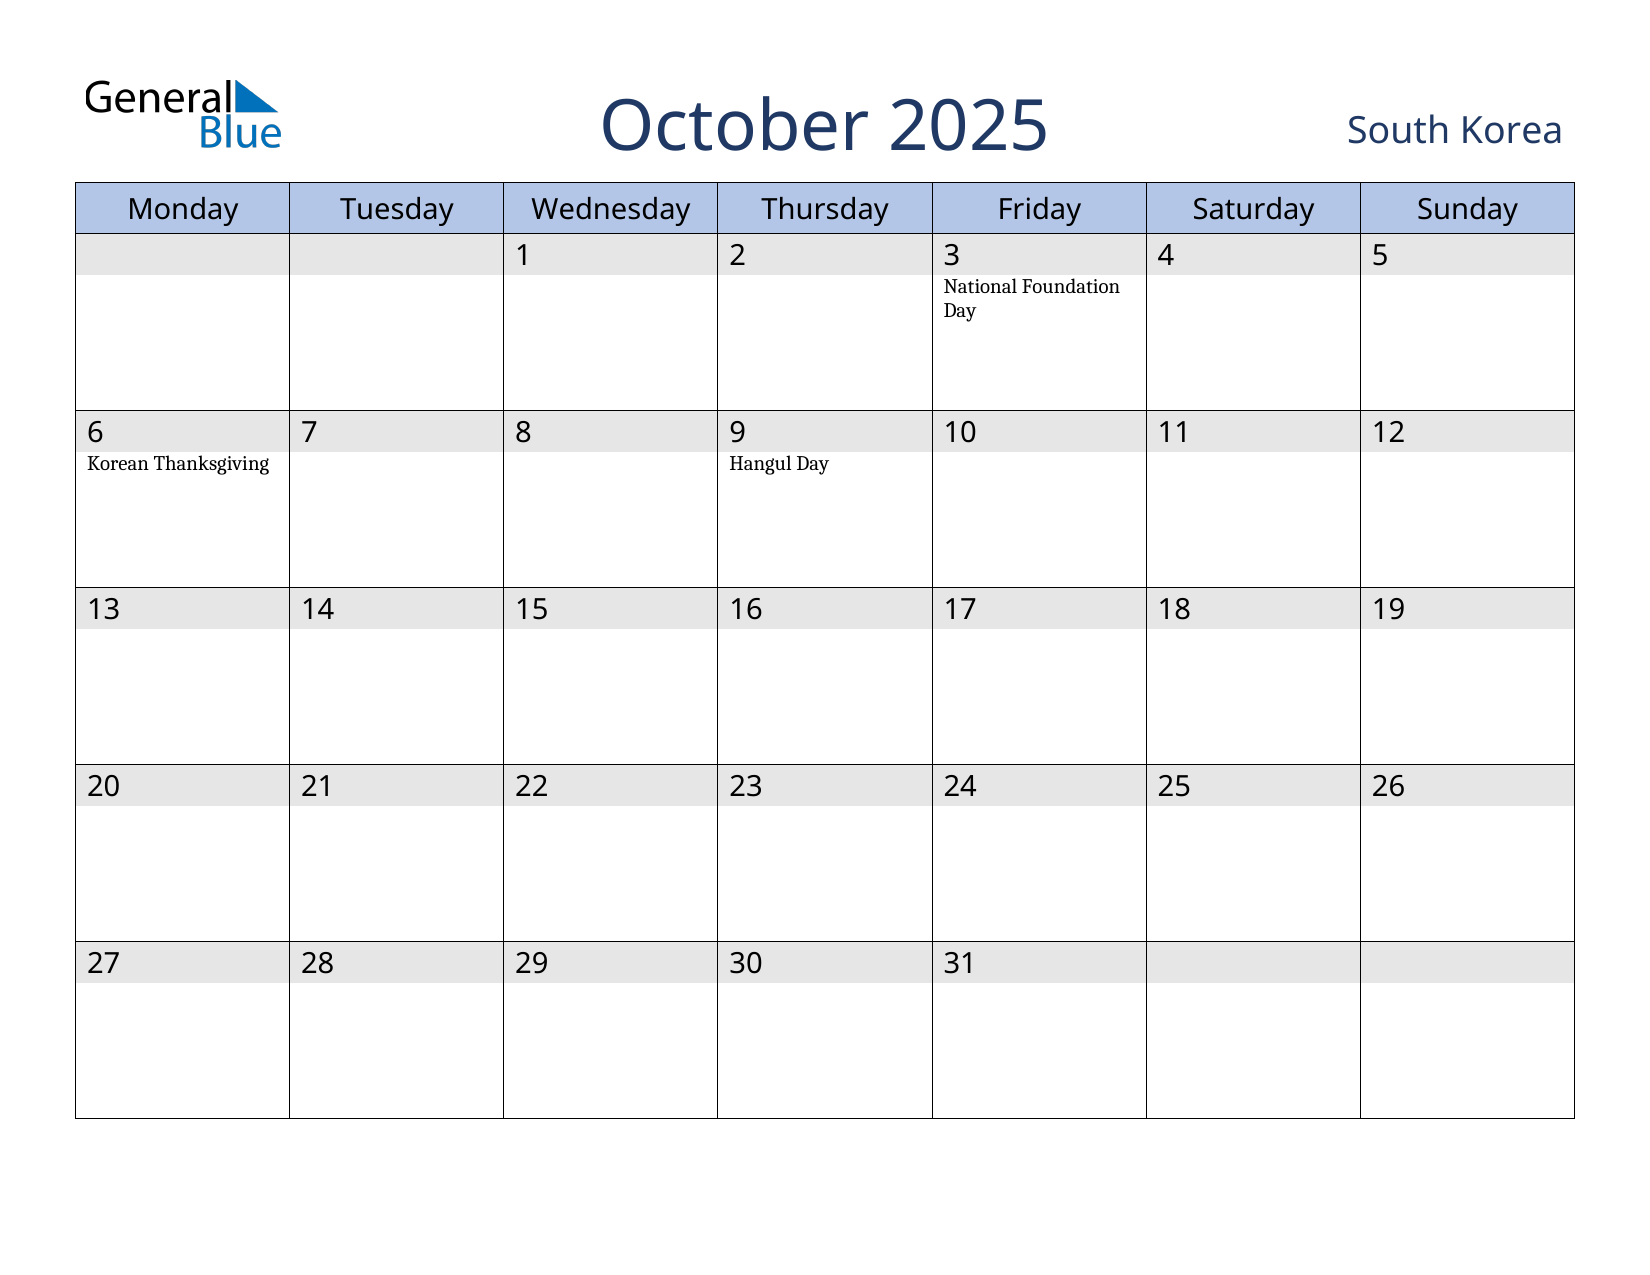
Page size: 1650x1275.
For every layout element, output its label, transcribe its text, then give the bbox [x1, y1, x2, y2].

table_cell Korean Thanksgiving [76, 452, 289, 587]
table_cell [76, 629, 289, 764]
table_cell 28 [290, 942, 503, 983]
table_cell [933, 629, 1146, 764]
table_header South Korea [1146, 75, 1574, 182]
table_cell 6 [76, 411, 289, 452]
table_cell [1147, 452, 1360, 587]
table_cell [933, 983, 1146, 1118]
table_cell [76, 806, 289, 941]
table_cell 26 [1361, 765, 1574, 806]
table_cell 9 [718, 411, 932, 452]
table_cell [290, 452, 503, 587]
table_cell [504, 452, 717, 587]
table_cell 27 [76, 942, 289, 983]
table_cell 15 [504, 588, 717, 629]
table_cell 5 [1361, 234, 1574, 275]
table_cell [290, 806, 503, 941]
table_cell 14 [290, 588, 503, 629]
table_cell 25 [1147, 765, 1360, 806]
table_cell [1147, 629, 1360, 764]
table_cell 8 [504, 411, 717, 452]
table_cell [1147, 806, 1360, 941]
table_cell 4 [1147, 234, 1360, 275]
table_cell 16 [718, 588, 932, 629]
table_cell [290, 234, 503, 275]
table_cell [718, 983, 932, 1118]
table_cell [1147, 983, 1360, 1118]
table_cell [1361, 452, 1574, 587]
table_cell Friday [933, 183, 1146, 233]
table_cell [290, 983, 503, 1118]
table_cell [76, 983, 289, 1118]
table_cell Sunday [1361, 183, 1574, 233]
table_cell 30 [718, 942, 932, 983]
table_cell [1361, 629, 1574, 764]
table_cell [504, 806, 717, 941]
table_cell [1147, 942, 1360, 983]
table_cell 11 [1147, 411, 1360, 452]
table_cell [290, 629, 503, 764]
table_cell 7 [290, 411, 503, 452]
table_cell 10 [933, 411, 1146, 452]
table_cell [1361, 275, 1574, 410]
table_header [76, 75, 503, 182]
table_cell National Foundation Day [933, 275, 1146, 410]
table_cell 20 [76, 765, 289, 806]
table_cell [504, 983, 717, 1118]
table_cell 13 [76, 588, 289, 629]
table_cell 24 [933, 765, 1146, 806]
table_cell 1 [504, 234, 717, 275]
table_cell [504, 275, 717, 410]
table_cell [1147, 275, 1360, 410]
table_cell Hangul Day [718, 452, 932, 587]
table_cell [933, 806, 1146, 941]
table_cell [76, 275, 289, 410]
table_header October 2025 [504, 75, 1146, 182]
table_cell 22 [504, 765, 717, 806]
table_cell Tuesday [290, 183, 503, 233]
table_cell [718, 806, 932, 941]
table_cell [1361, 942, 1574, 983]
table_cell 31 [933, 942, 1146, 983]
table_cell 29 [504, 942, 717, 983]
table_cell [933, 452, 1146, 587]
table_cell 3 [933, 234, 1146, 275]
table_cell Saturday [1147, 183, 1360, 233]
table_cell [1361, 983, 1574, 1118]
table_cell Thursday [718, 183, 932, 233]
table_cell Wednesday [504, 183, 717, 233]
table_cell [76, 234, 289, 275]
table_cell 2 [718, 234, 932, 275]
picture [86, 80, 281, 148]
table_cell 12 [1361, 411, 1574, 452]
table_cell 21 [290, 765, 503, 806]
table_cell [1361, 806, 1574, 941]
table_cell Monday [76, 183, 289, 233]
table_cell [290, 275, 503, 410]
table_cell [718, 275, 932, 410]
table_cell 19 [1361, 588, 1574, 629]
table_cell 18 [1147, 588, 1360, 629]
table_cell 17 [933, 588, 1146, 629]
table_cell 23 [718, 765, 932, 806]
table_cell [504, 629, 717, 764]
table_cell [718, 629, 932, 764]
